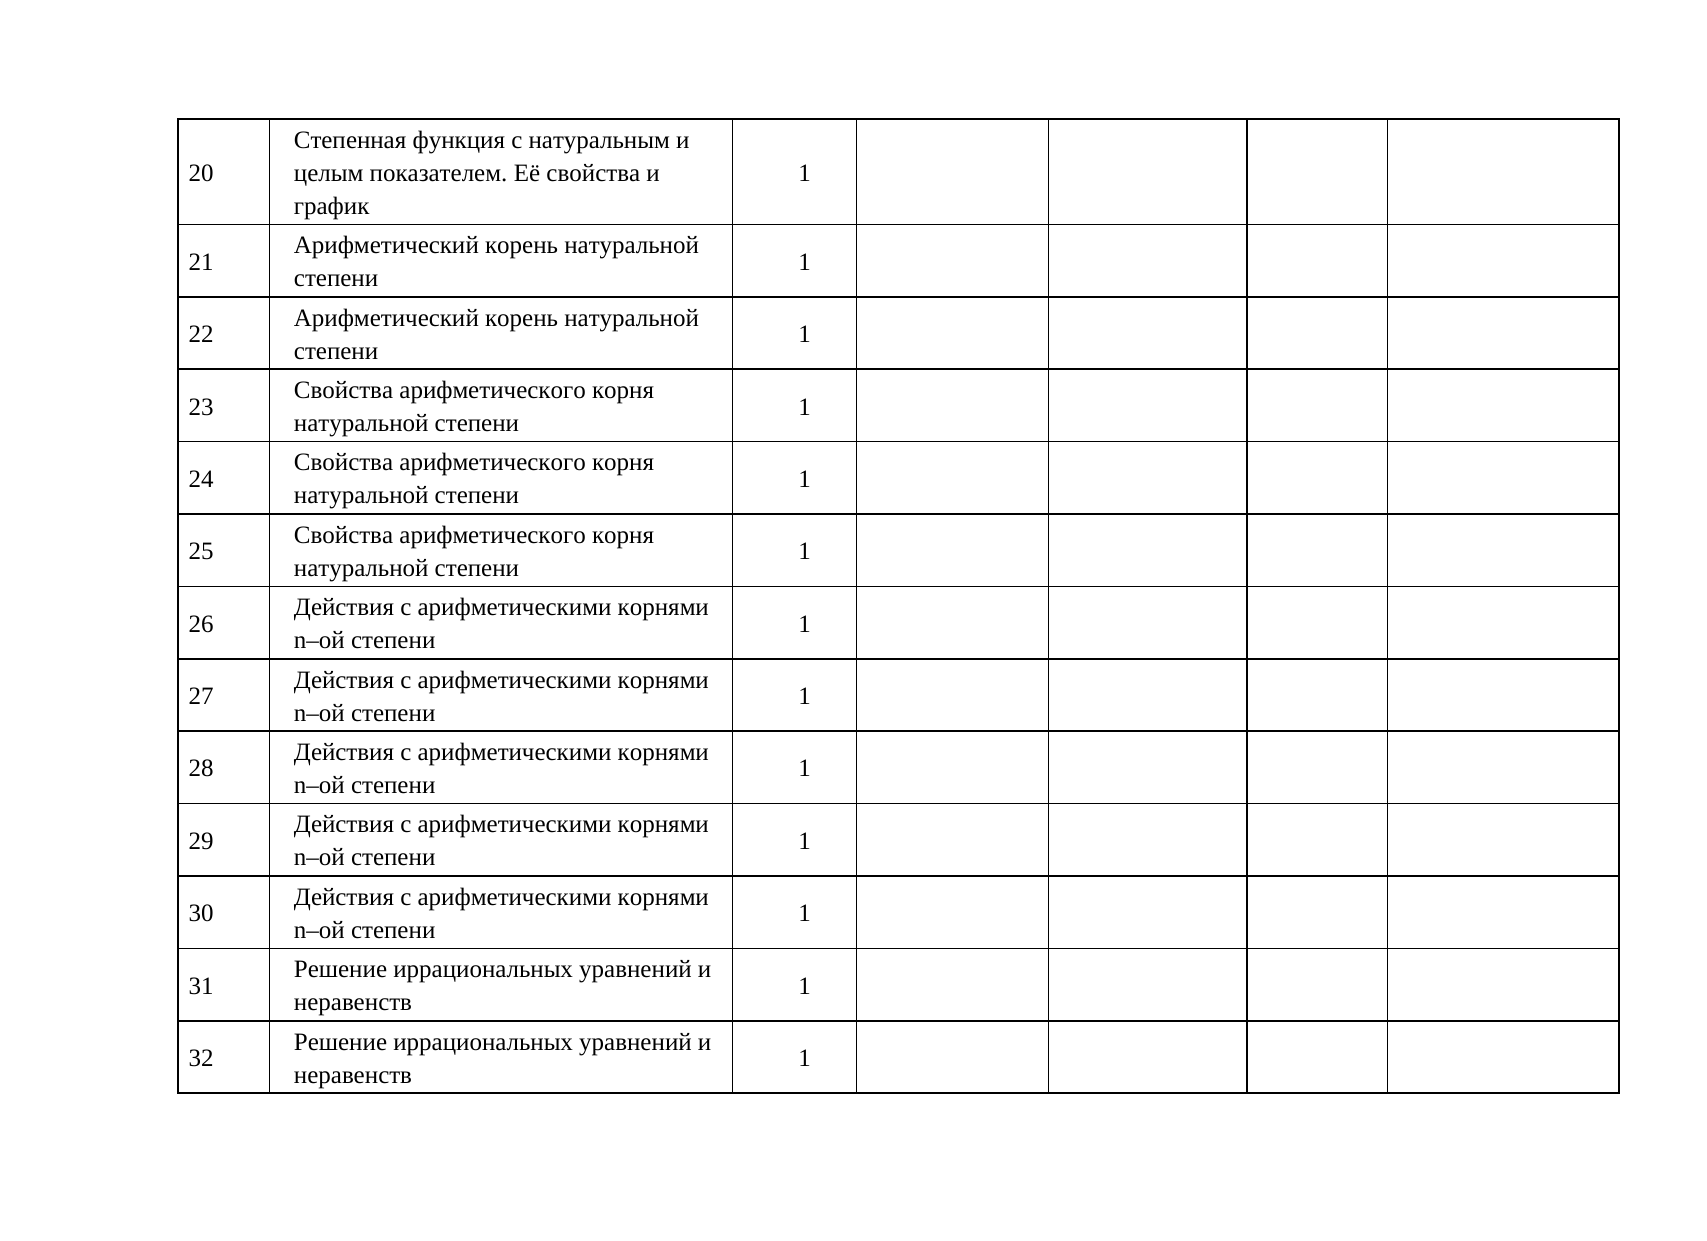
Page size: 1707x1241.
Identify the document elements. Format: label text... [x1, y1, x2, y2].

table_cell [1248, 442, 1387, 513]
table_cell 32 [179, 1022, 269, 1092]
table_cell 20 [179, 120, 269, 223]
table_cell [1388, 660, 1618, 730]
table_cell [1388, 877, 1618, 947]
table_cell [857, 515, 1048, 586]
table_cell 1 [733, 949, 856, 1020]
table_cell [857, 120, 1048, 223]
table_cell [1049, 660, 1246, 730]
table_cell [1388, 120, 1618, 223]
table_cell [1388, 370, 1618, 441]
table_cell Свойства арифметического корня натуральной степени [270, 515, 732, 586]
table_cell [1248, 515, 1387, 586]
table_cell [857, 225, 1048, 296]
table_cell Степенная функция с натуральным и целым показателем. Её свойства и график [270, 120, 732, 223]
table_cell 29 [179, 804, 269, 875]
table_cell [1248, 877, 1387, 947]
table_cell [1388, 949, 1618, 1020]
table_cell [1248, 370, 1387, 441]
table_cell [1388, 515, 1618, 586]
table_cell 1 [733, 1022, 856, 1092]
table_cell 21 [179, 225, 269, 296]
table_cell 30 [179, 877, 269, 947]
table_cell [1049, 949, 1246, 1020]
table_cell [857, 949, 1048, 1020]
table_cell [1248, 587, 1387, 658]
table_cell [857, 877, 1048, 947]
table_cell 26 [179, 587, 269, 658]
table_cell [1049, 515, 1246, 586]
table_cell [857, 732, 1048, 803]
table_cell 1 [733, 298, 856, 368]
table_cell [1388, 225, 1618, 296]
table_cell 1 [733, 732, 856, 803]
table_cell Действия с арифметическими корнями n–ой степени [270, 877, 732, 947]
table_cell [1248, 1022, 1387, 1092]
table_cell [1049, 442, 1246, 513]
table_cell 1 [733, 442, 856, 513]
table_cell 22 [179, 298, 269, 368]
table_cell [1049, 1022, 1246, 1092]
table_cell 1 [733, 515, 856, 586]
table_cell Действия с арифметическими корнями n–ой степени [270, 587, 732, 658]
table_cell [857, 442, 1048, 513]
table_cell [1248, 120, 1387, 223]
table_cell [1248, 298, 1387, 368]
table_cell [1049, 804, 1246, 875]
table_cell [1049, 225, 1246, 296]
table_cell [1388, 587, 1618, 658]
table_cell [857, 660, 1048, 730]
table_cell 1 [733, 120, 856, 223]
table_cell [1049, 298, 1246, 368]
table_cell Свойства арифметического корня натуральной степени [270, 370, 732, 441]
table_cell [1049, 370, 1246, 441]
table_cell [1049, 120, 1246, 223]
table_cell [1388, 732, 1618, 803]
table_cell [1388, 298, 1618, 368]
table_cell Действия с арифметическими корнями n–ой степени [270, 660, 732, 730]
table_cell Действия с арифметическими корнями n–ой степени [270, 732, 732, 803]
table_cell [857, 1022, 1048, 1092]
table_cell [1248, 660, 1387, 730]
table_cell [1388, 442, 1618, 513]
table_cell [270, 949, 732, 1020]
table_cell 25 [179, 515, 269, 586]
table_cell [270, 1022, 732, 1092]
table_cell [1049, 587, 1246, 658]
table_cell 1 [733, 587, 856, 658]
table_cell [1049, 877, 1246, 947]
table_cell [857, 587, 1048, 658]
table_cell [1248, 804, 1387, 875]
table_cell 1 [733, 370, 856, 441]
table_cell [1248, 949, 1387, 1020]
table_cell [1248, 225, 1387, 296]
table_cell 28 [179, 732, 269, 803]
table_cell Арифметический корень натуральной степени [270, 298, 732, 368]
table_cell Действия с арифметическими корнями n–ой степени [270, 804, 732, 875]
table_cell [1248, 732, 1387, 803]
table_cell [1388, 804, 1618, 875]
table_cell 1 [733, 877, 856, 947]
table_cell [1388, 1022, 1618, 1092]
table_cell 24 [179, 442, 269, 513]
table_cell 1 [733, 225, 856, 296]
table_cell [857, 298, 1048, 368]
table_cell 1 [733, 804, 856, 875]
table_cell Арифметический корень натуральной степени [270, 225, 732, 296]
table_cell [857, 370, 1048, 441]
table_cell [1049, 732, 1246, 803]
table_cell 23 [179, 370, 269, 441]
table_cell 27 [179, 660, 269, 730]
table_cell Свойства арифметического корня натуральной степени [270, 442, 732, 513]
table_cell 31 [179, 949, 269, 1020]
table_cell 1 [733, 660, 856, 730]
table_cell [857, 804, 1048, 875]
